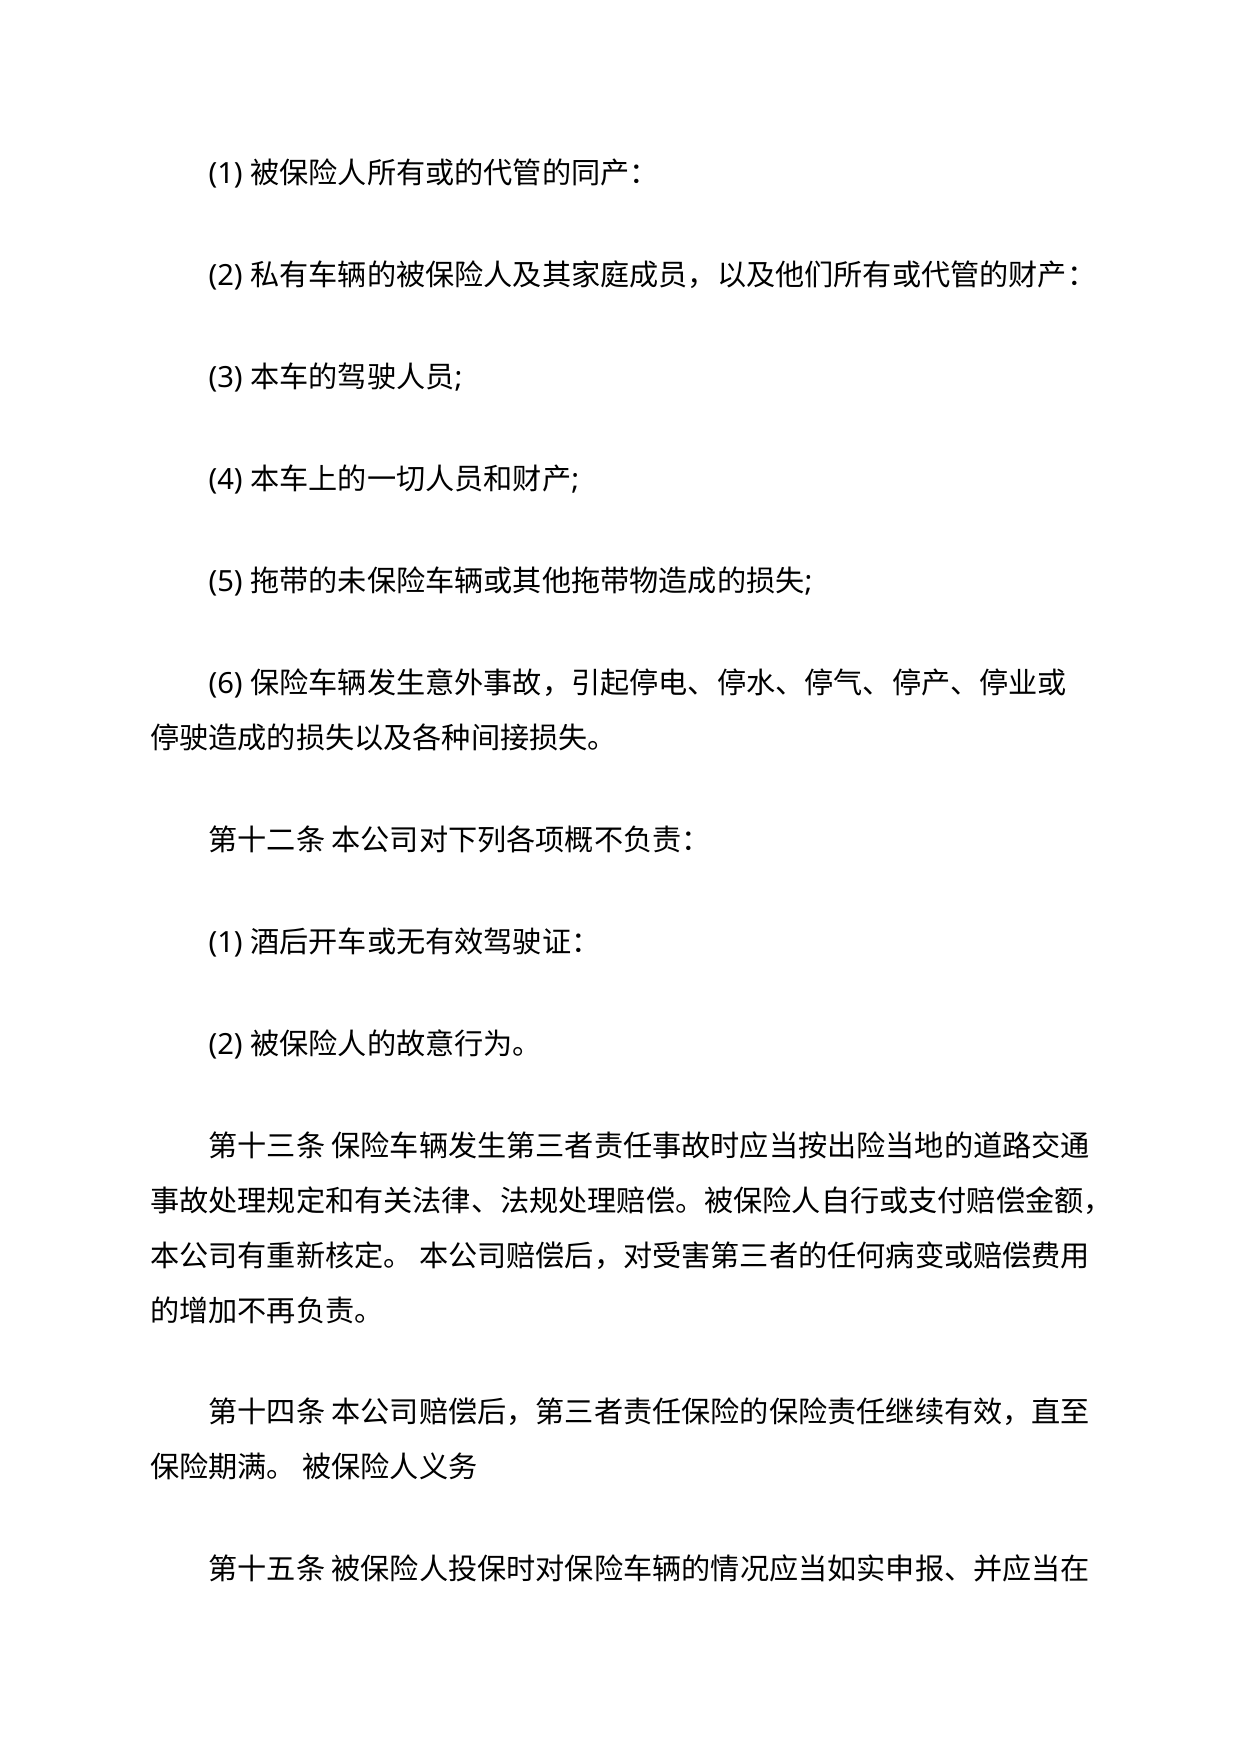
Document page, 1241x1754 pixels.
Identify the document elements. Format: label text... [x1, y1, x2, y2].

text (4) 本车上的一切人员和财产; [150, 456, 1090, 498]
text (5) 拖带的未保险车辆或其他拖带物造成的损失; [150, 558, 1090, 600]
text (1) 酒后开车或无有效驾驶证： [150, 918, 1090, 961]
text 第十二条 本公司对下列各项概不负责： [150, 817, 1090, 859]
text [150, 1546, 1090, 1588]
text (2) 私有车辆的被保险人及其家庭成员，以及他们所有或代管的财产： [150, 252, 1090, 294]
text (3) 本车的驾驶人员; [150, 354, 1090, 396]
text (1) 被保险人所有或的代管的同产： [150, 150, 1090, 192]
text 第十三条 保险车辆发生第三者责任事故时应当按出险当地的道路交通事故处理规定和有关法律、法规处理赔偿。被保险人自行或支付赔偿金额，本公司有重新核定。 本公司赔偿后，对受害第三者的任何病变或赔偿费用的增加不再负责。 [150, 1122, 1090, 1329]
text (2) 被保险人的故意行为。 [150, 1020, 1090, 1063]
text 第十四条 本公司赔偿后，第三者责任保险的保险责任继续有效，直至保险期满。 被保险人义务 [150, 1389, 1090, 1486]
text (6) 保险车辆发生意外事故，引起停电、停水、停气、停产、停业或停驶造成的损失以及各种间接损失。 [150, 660, 1090, 757]
